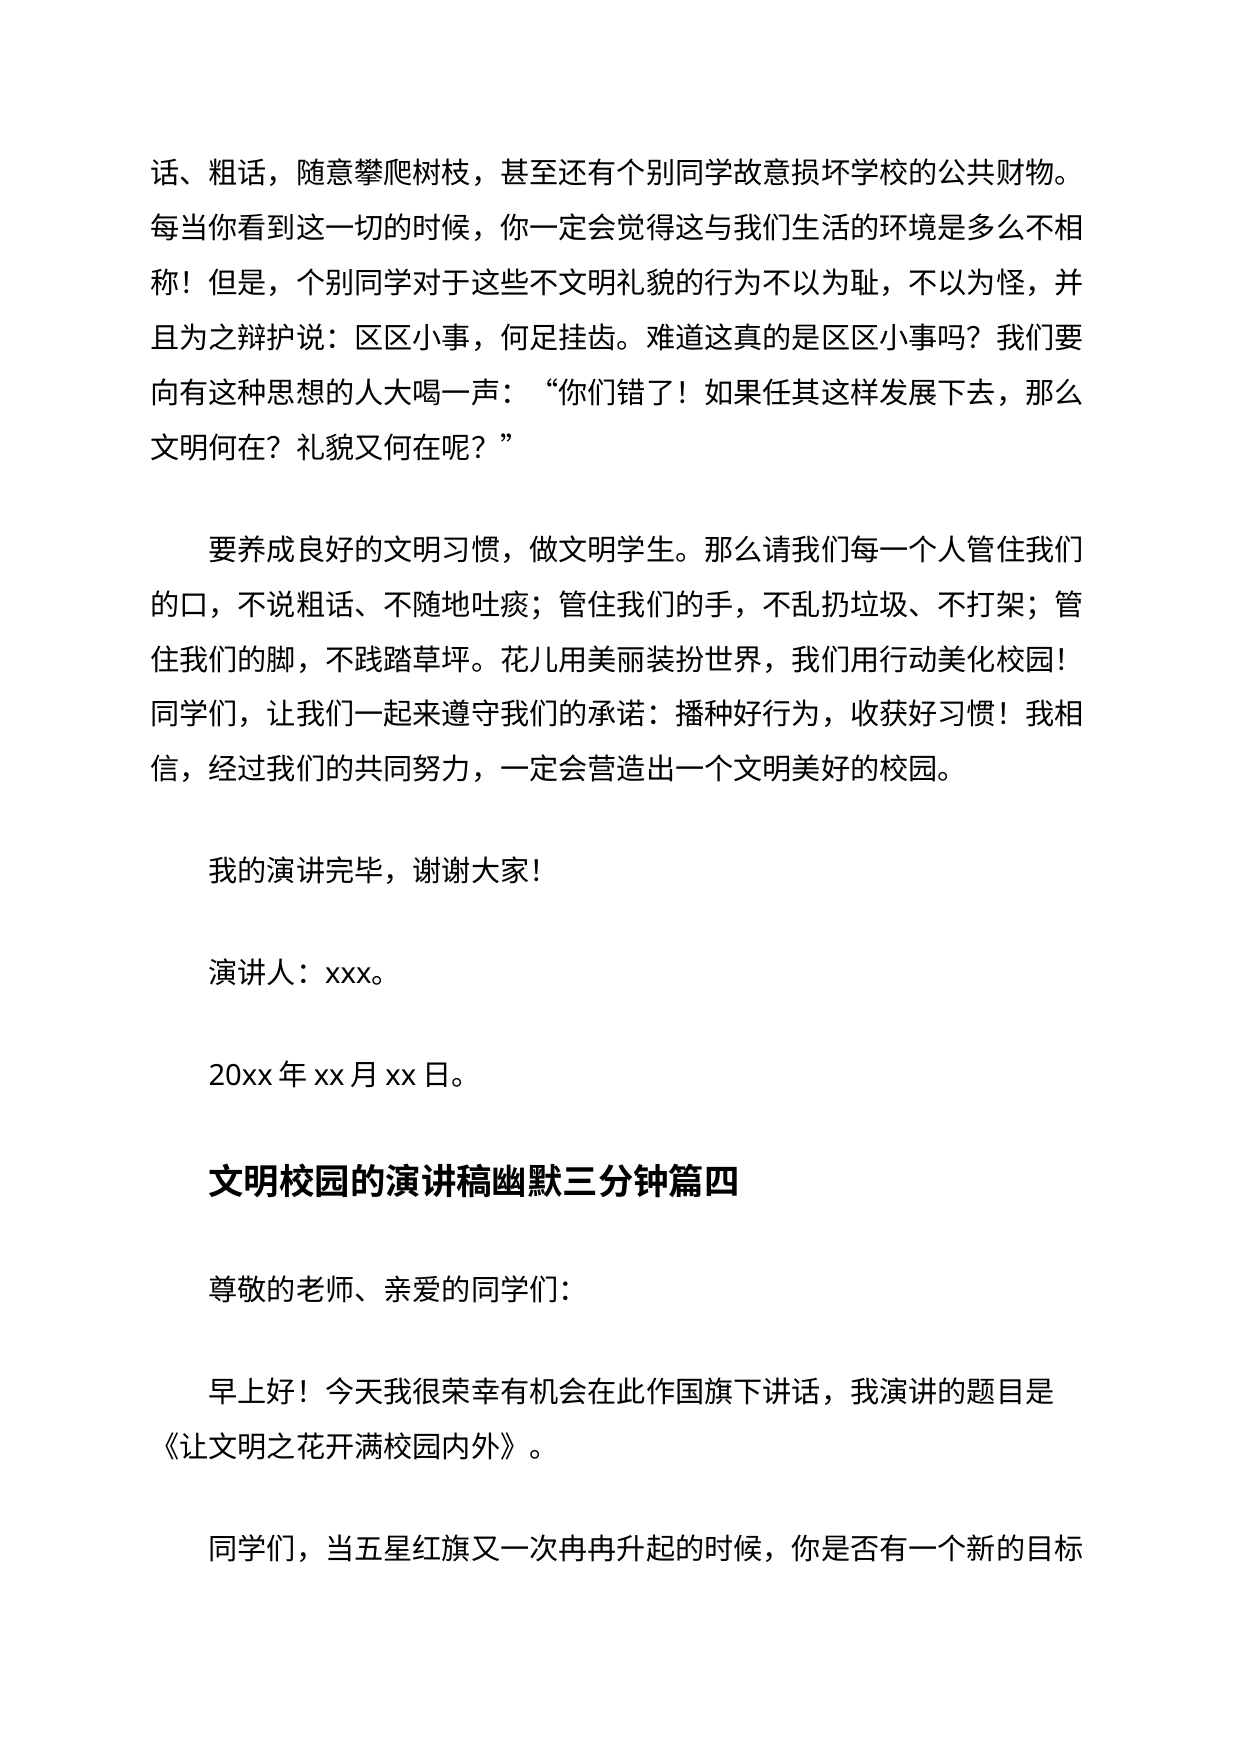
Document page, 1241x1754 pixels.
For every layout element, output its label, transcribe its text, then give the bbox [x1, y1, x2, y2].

text 早上好！今天我很荣幸有机会在此作国旗下讲话，我演讲的题目是《让文明之花开满校园内外》。 [150, 1368, 1090, 1466]
text 20xx年xx月xx日。 [150, 1051, 1090, 1094]
text 我的演讲完毕，谢谢大家！ [150, 848, 1090, 890]
text 演讲人：xxx。 [150, 949, 1090, 992]
text 文明校园的演讲稿幽默三分钟篇四 [150, 1153, 1090, 1204]
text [150, 150, 1090, 467]
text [150, 1525, 1090, 1567]
text 尊敬的老师、亲爱的同学们： [150, 1267, 1090, 1309]
text 要养成良好的文明习惯，做文明学生。那么请我们每一个人管住我们的口，不说粗话、不随地吐痰；管住我们的手，不乱扔垃圾、不打架；管住我们的脚，不践踏草坪。花儿用美丽装扮世界，我们用行动美化校园！同学们，让我们一起来遵守我们的承诺：播种好行为，收获好习惯！我相信，经过我们的共同努力，一定会营造出一个文明美好的校园。 [150, 526, 1090, 788]
